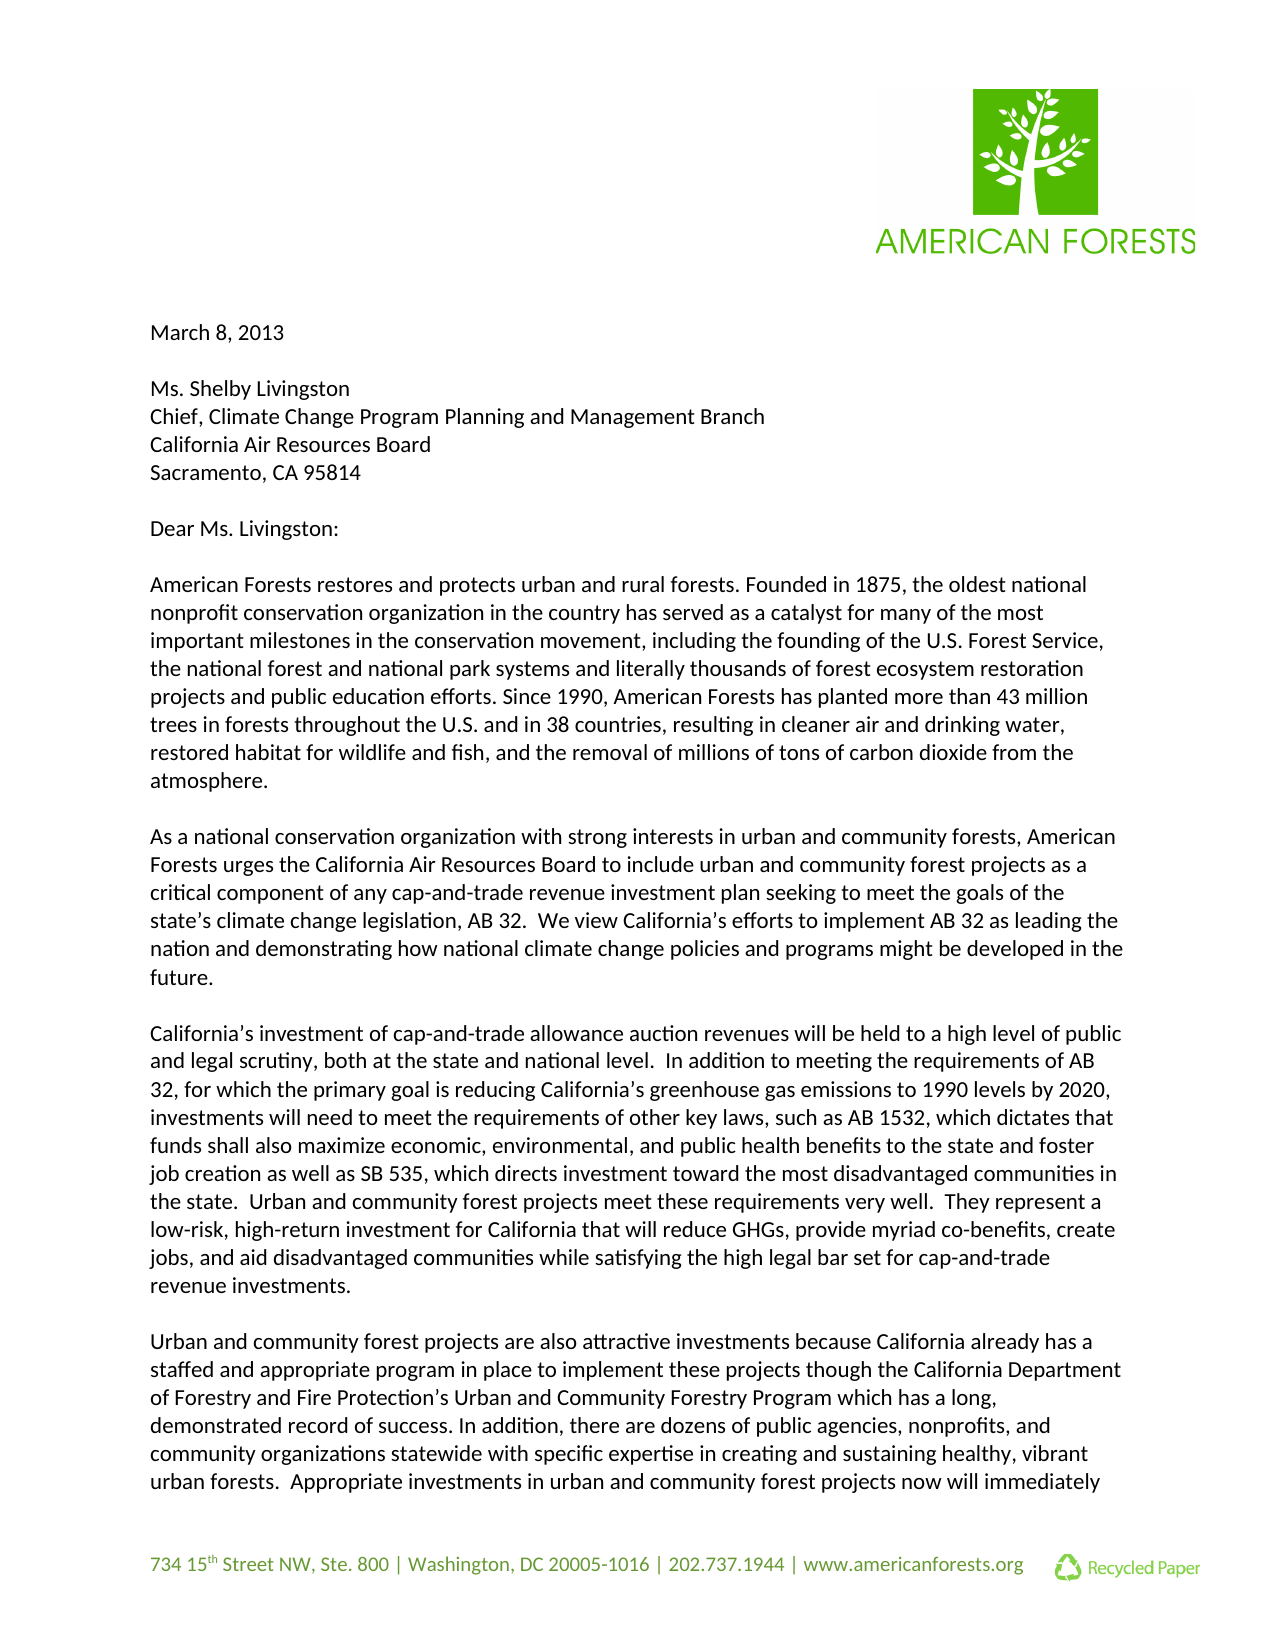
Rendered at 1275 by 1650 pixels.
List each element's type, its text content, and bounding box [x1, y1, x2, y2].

text Chief, Climate Change Program Planning and Management Branch [150, 402, 1125, 430]
text American Forests restores and protects urban and rural forests. Founded in 1875, the oldest national nonprofit conservation organization in the country has served as a catalyst for many of the most important milestones in the conservation movement, including the founding of the U.S. Forest Service, the national forest and national park systems and literally thousands of forest ecosystem restoration projects and public education efforts. Since 1990, American Forests has planted more than 43 million trees in forests throughout the U.S. and in 38 countries, resulting in cleaner air and drinking water, restored habitat for wildlife and fish, and the removal of millions of tons of carbon dioxide from the atmosphere. [150, 570, 1125, 794]
text Dear Ms. Livingston: [150, 514, 1125, 542]
text As a national conservation organization with strong interests in urban and community forests, American Forests urges the California Air Resources Board to include urban and community forest projects as a critical component of any cap-and-trade revenue investment plan seeking to meet the goals of the state’s climate change legislation, AB 32. We view California’s efforts to implement AB 32 as leading the nation and demonstrating how national climate change policies and programs might be developed in the future. [150, 822, 1125, 991]
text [150, 1327, 1125, 1495]
picture [875, 89, 1196, 254]
text March 8, 2013 [150, 318, 1125, 346]
text California’s investment of cap-and-trade allowance auction revenues will be held to a high level of public and legal scrutiny, both at the state and national level. In addition to meeting the requirements of AB 32, for which the primary goal is reducing California’s greenhouse gas emissions to 1990 levels by 2020, investments will need to meet the requirements of other key laws, such as AB 1532, which dictates that funds shall also maximize economic, environmental, and public health benefits to the state and foster job creation as well as SB 535, which directs investment toward the most disadvantaged communities in the state. Urban and community forest projects meet these requirements very well. They represent a low-risk, high-return investment for California that will reduce GHGs, provide myriad co-benefits, create jobs, and aid disadvantaged communities while satisfying the high legal bar set for cap-and-trade revenue investments. [150, 1019, 1125, 1299]
text California Air Resources Board [150, 430, 1125, 458]
text Ms. Shelby Livingston [150, 374, 1125, 402]
picture [1054, 1554, 1200, 1582]
text Sacramento, CA 95814 [150, 458, 1125, 486]
